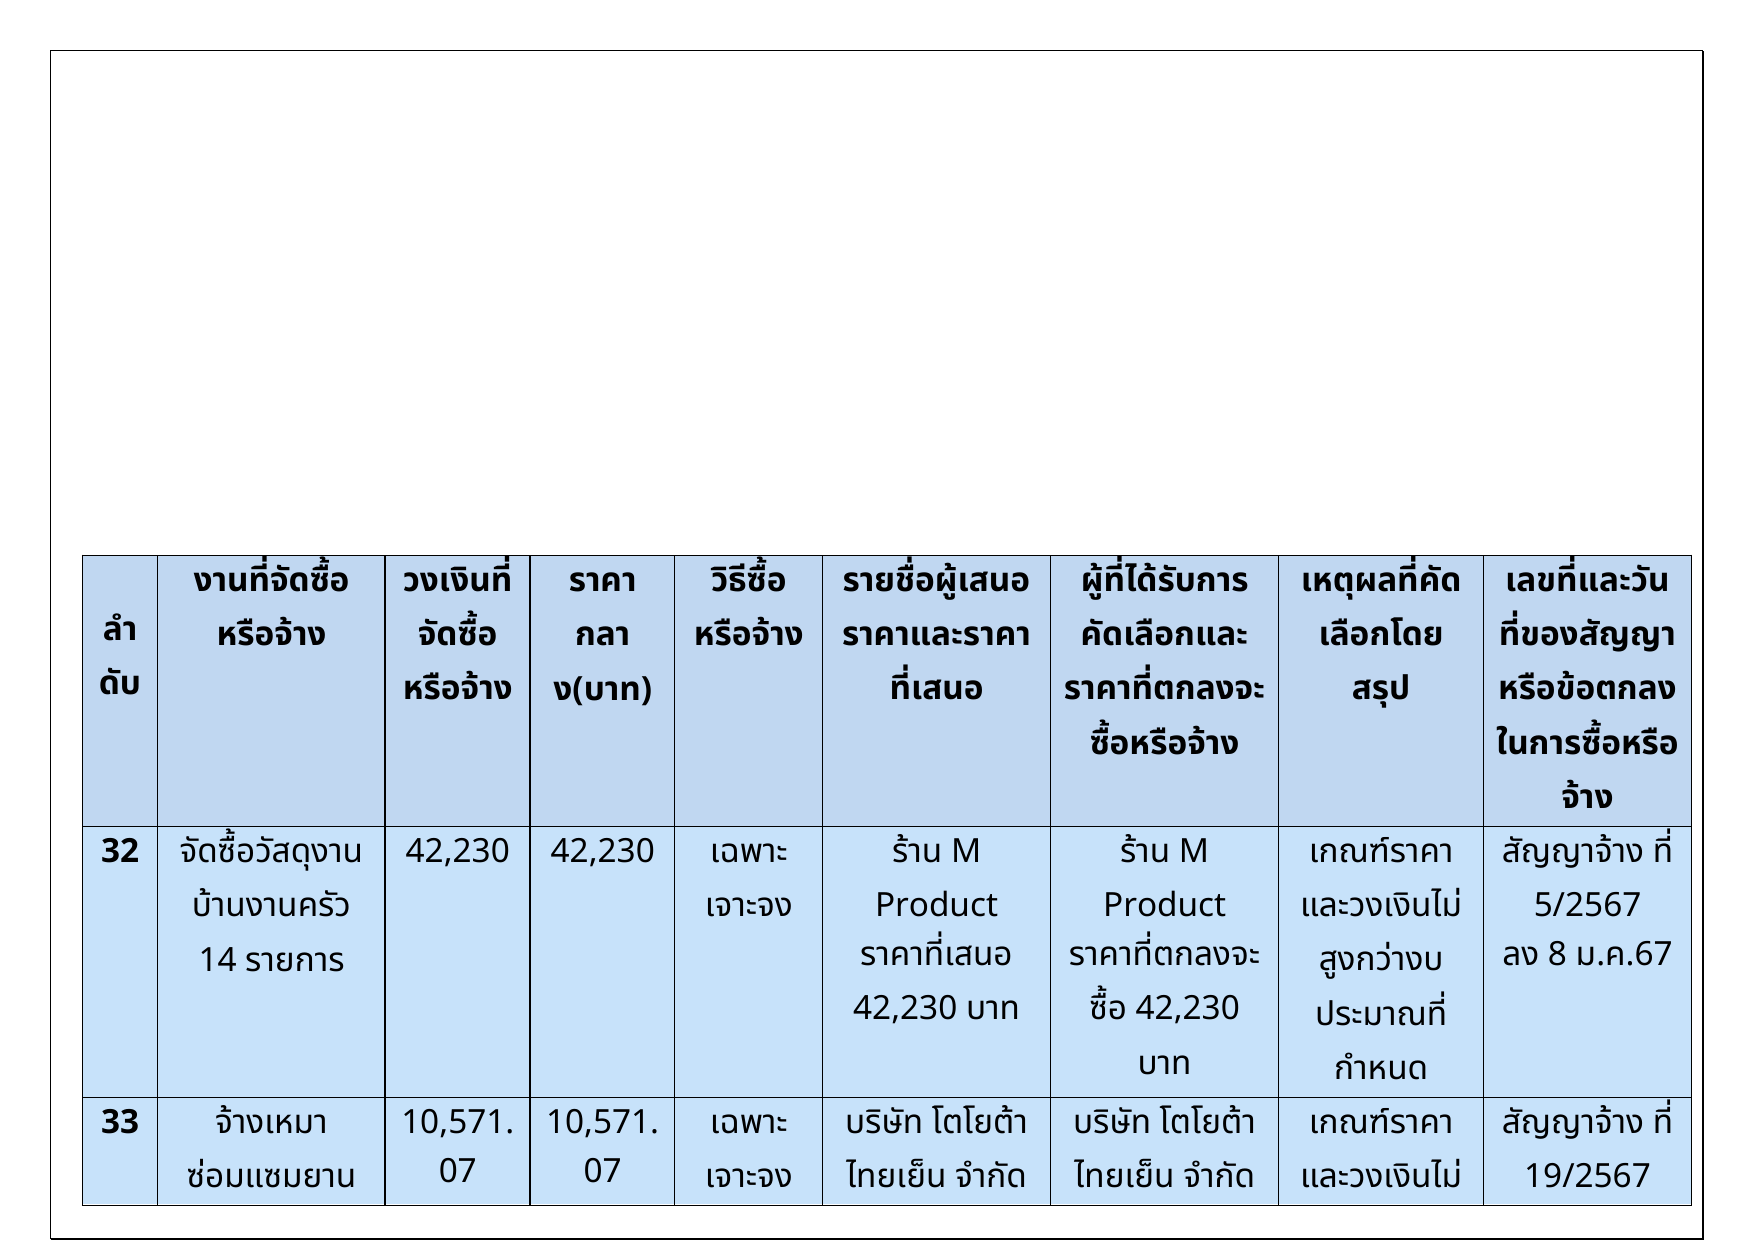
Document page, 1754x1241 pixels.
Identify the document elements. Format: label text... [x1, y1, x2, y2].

table_cell 42,230 [531, 827, 674, 1097]
table_header วิธีซื้อหรือจ้าง [675, 556, 822, 826]
table_cell ร้าน M Product ราคาที่ตกลงจะซื้อ 42,230 บาท [1051, 827, 1278, 1097]
table_header รายชื่อผู้เสนอราคาและราคาที่เสนอ [823, 556, 1050, 826]
table_cell จัดซื้อวัสดุงานบ้านงานครัว 14 รายการ [158, 827, 384, 1097]
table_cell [1051, 1098, 1278, 1204]
table_cell สัญญาจ้าง ที่ 5/2567 ลง 8 ม.ค.67 [1484, 827, 1691, 1097]
table_header งานที่จัดซื้อหรือจ้าง [158, 556, 384, 826]
table_header เหตุผลที่คัดเลือกโดยสรุป [1279, 556, 1483, 826]
table_header ราคากลาง(บาท) [531, 556, 674, 826]
table_cell เฉพาะเจาะจง [675, 827, 822, 1097]
table_header ลำดับ [83, 556, 157, 826]
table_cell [823, 1098, 1050, 1204]
table_cell เกณฑ์ราคา และวงเงินไม่สูงกว่างบประมาณที่กำหนด [1279, 827, 1483, 1097]
table_cell เฉพาะเจาะจง [675, 1098, 822, 1204]
table_header วงเงินที่จัดซื้อหรือจ้าง [386, 556, 529, 826]
table_header เลขที่และวันที่ของสัญญาหรือข้อตกลงในการซื้อหรือจ้าง [1484, 556, 1691, 826]
table_cell 32 [83, 827, 157, 1097]
table_cell 42,230 [386, 827, 529, 1097]
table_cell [158, 1098, 384, 1204]
table_cell 10,571.07 [386, 1098, 529, 1204]
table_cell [1484, 1098, 1691, 1204]
table_cell ร้าน M Product ราคาที่เสนอ 42,230 บาท [823, 827, 1050, 1097]
table_cell 33 [83, 1098, 157, 1204]
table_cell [1279, 1098, 1483, 1204]
table_header ผู้ที่ได้รับการคัดเลือกและราคาที่ตกลงจะซื้อหรือจ้าง [1051, 556, 1278, 826]
table_cell 10,571.07 [531, 1098, 674, 1204]
